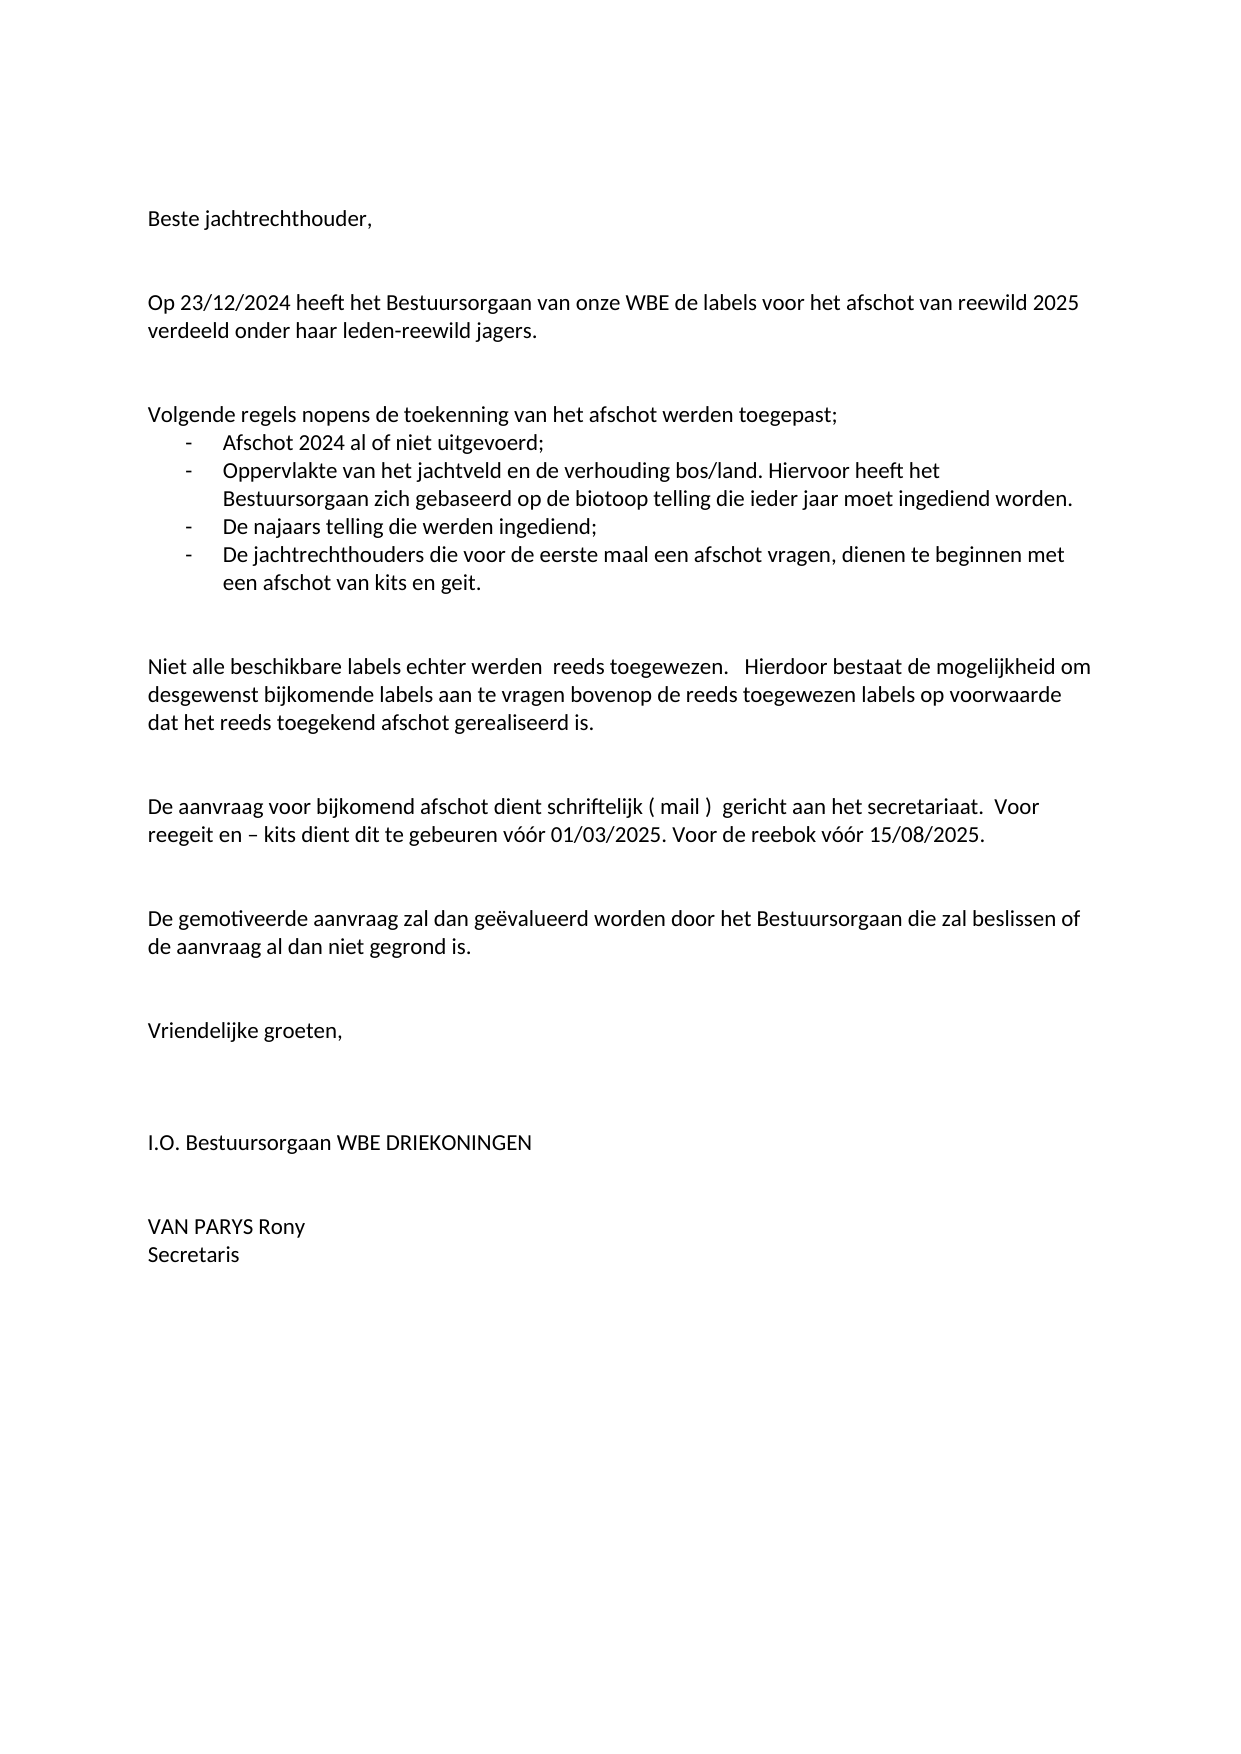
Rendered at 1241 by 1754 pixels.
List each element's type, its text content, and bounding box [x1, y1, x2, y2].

text I.O. Bestuursorgaan WBE DRIEKONINGEN [148, 1128, 1093, 1156]
text Secretaris [148, 1240, 1093, 1268]
list De najaars telling die werden ingediend; [185, 512, 1093, 540]
list Afschot 2024 al of niet uitgevoerd; [185, 428, 1093, 456]
text Vriendelijke groeten, [148, 1016, 1093, 1044]
text De aanvraag voor bijkomend afschot dient schriftelijk ( mail ) gericht aan het secretariaat. Voor reegeit en – kits dient dit te gebeuren vóór 01/03/2025. Voor de reebok vóór 15/08/2025. [148, 792, 1093, 848]
text Volgende regels nopens de toekenning van het afschot werden toegepast; [148, 400, 1093, 428]
list Oppervlakte van het jachtveld en de verhouding bos/land. Hiervoor heeft het Bestuursorgaan zich gebaseerd op de biotoop telling die ieder jaar moet ingediend worden. [185, 456, 1093, 512]
text De gemotiveerde aanvraag zal dan geëvalueerd worden door het Bestuursorgaan die zal beslissen of de aanvraag al dan niet gegrond is. [148, 904, 1093, 960]
text Beste jachtrechthouder, [148, 204, 1093, 232]
text Op 23/12/2024 heeft het Bestuursorgaan van onze WBE de labels voor het afschot van reewild 2025 verdeeld onder haar leden-reewild jagers. [148, 288, 1093, 344]
list De jachtrechthouders die voor de eerste maal een afschot vragen, dienen te beginnen met een afschot van kits en geit. [185, 540, 1093, 596]
text Niet alle beschikbare labels echter werden reeds toegewezen. Hierdoor bestaat de mogelijkheid om desgewenst bijkomende labels aan te vragen bovenop de reeds toegewezen labels op voorwaarde dat het reeds toegekend afschot gerealiseerd is. [148, 652, 1093, 736]
text VAN PARYS Rony [148, 1212, 1093, 1240]
